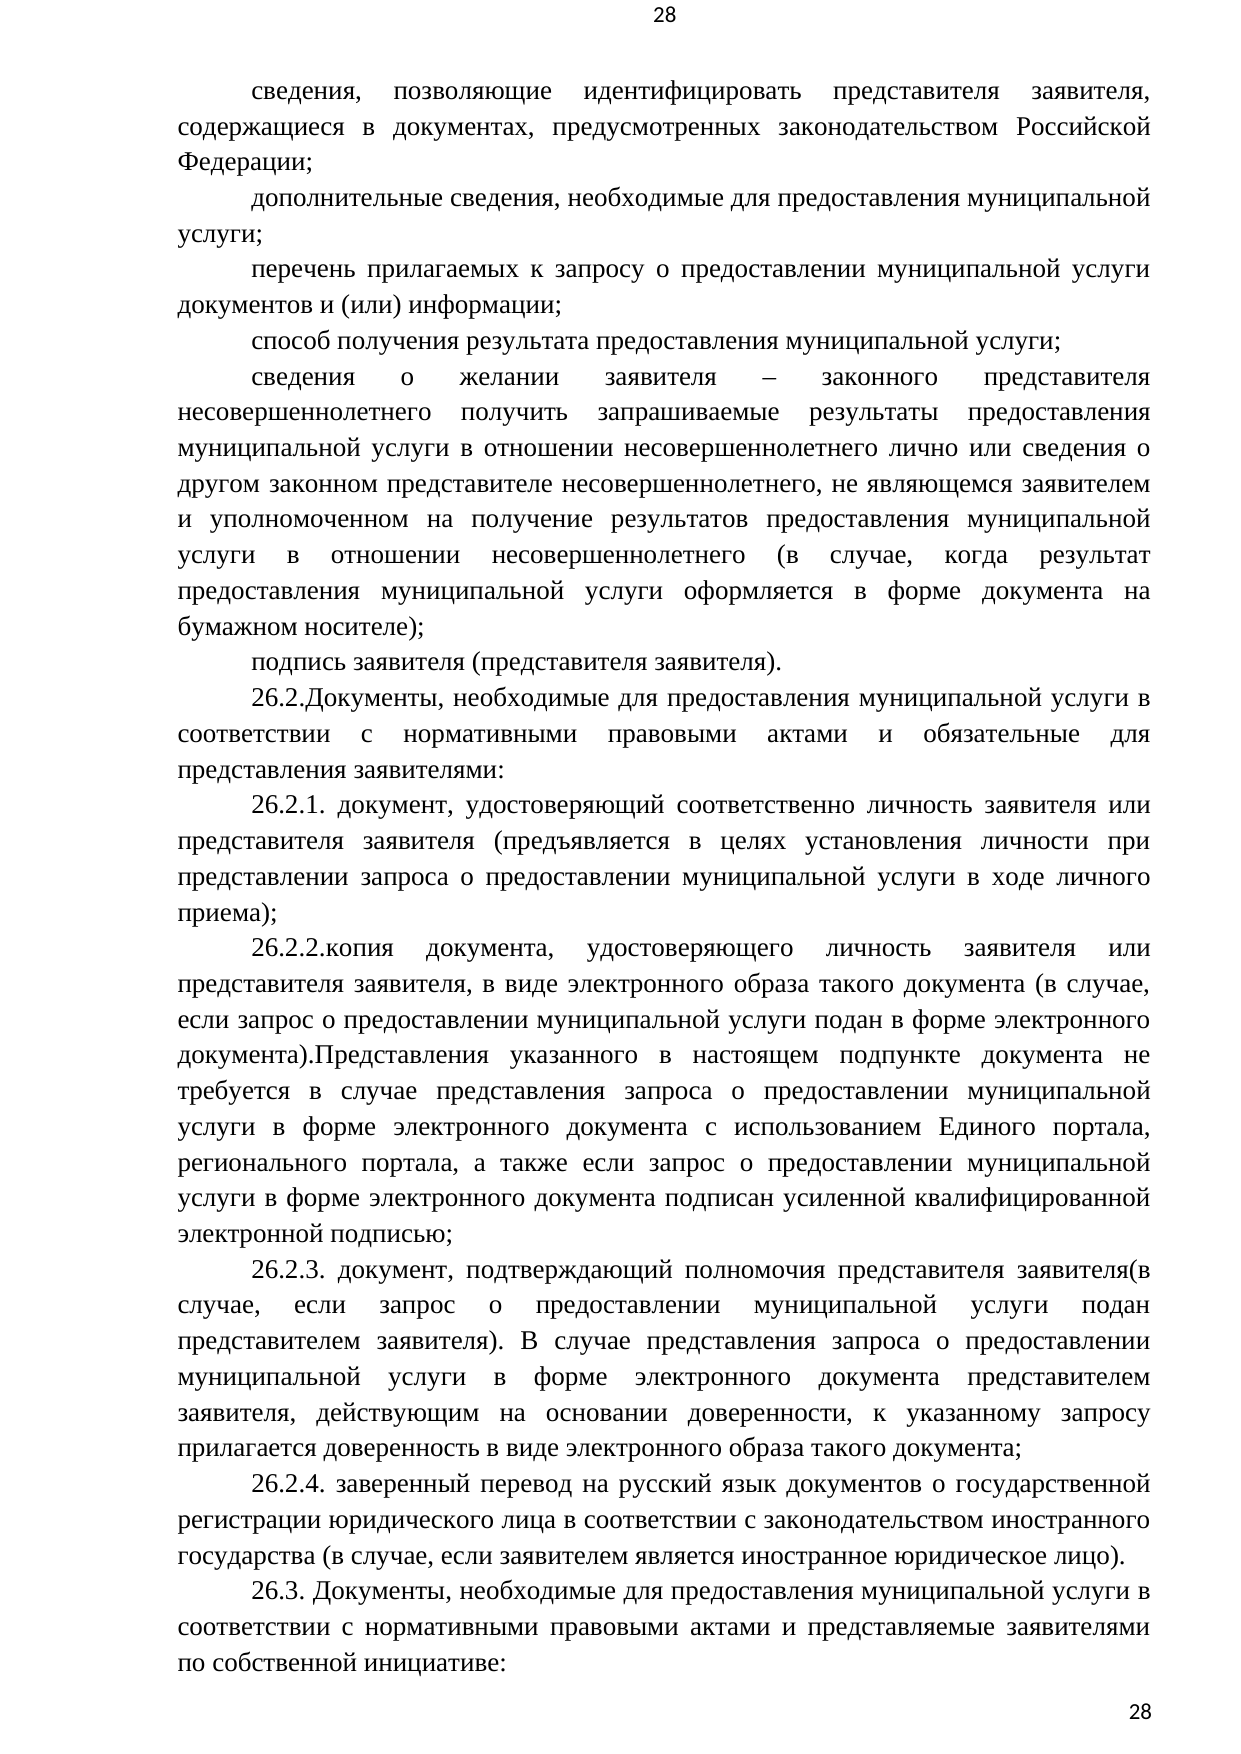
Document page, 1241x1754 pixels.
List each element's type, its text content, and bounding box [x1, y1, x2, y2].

text 26.2.1. документ, удостоверяющий соответственно личность заявителя или представителя заявителя (предъявляется в целях установления личности при представлении запроса о предоставлении муниципальной услуги в ходе личного приема); [177, 788, 1152, 927]
text подпись заявителя (представителя заявителя). [177, 646, 1152, 677]
text способ получения результата предоставления муниципальной услуги; [177, 324, 1152, 355]
text дополнительные сведения, необходимые для предоставления муниципальной услуги; [177, 181, 1152, 248]
text сведения, позволяющие идентифицировать представителя заявителя, содержащиеся в документах, предусмотренных законодательством Российской Федерации; [177, 74, 1152, 176]
text 26.3. Документы, необходимые для предоставления муниципальной услуги в соответствии с нормативными правовыми актами и представляемые заявителями по собственной инициативе: [177, 1574, 1152, 1677]
text 26.2.4. заверенный перевод на русский язык документов о государственной регистрации юридического лица в соответствии с законодательством иностранного государства (в случае, если заявителем является иностранное юридическое лицо). [177, 1467, 1152, 1570]
text перечень прилагаемых к запросу о предоставлении муниципальной услуги документов и (или) информации; [177, 252, 1152, 319]
text сведения о желании заявителя – законного представителя несовершеннолетнего получить запрашиваемые результаты предоставления муниципальной услуги в отношении несовершеннолетнего лично или сведения о другом законном представителе несовершеннолетнего, не являющемся заявителем и уполномоченном на получение результатов предоставления муниципальной услуги в отношении несовершеннолетнего (в случае, когда результат предоставления муниципальной услуги оформляется в форме документа на бумажном носителе); [177, 360, 1152, 641]
text 26.2.Документы, необходимые для предоставления муниципальной услуги в соответствии с нормативными правовыми актами и обязательные для представления заявителями: [177, 681, 1152, 784]
text 26.2.3. документ, подтверждающий полномочия представителя заявителя(в случае, если запрос о предоставлении муниципальной услуги подан представителем заявителя). В случае представления запроса о предоставлении муниципальной услуги в форме электронного документа представителем заявителя, действующим на основании доверенности, к указанному запросу прилагается доверенность в виде электронного образа такого документа; [177, 1253, 1152, 1463]
text 26.2.2.копия документа, удостоверяющего личность заявителя или представителя заявителя, в виде электронного образа такого документа (в случае, если запрос о предоставлении муниципальной услуги подан в форме электронного документа).Представления указанного в настоящем подпункте документа не требуется в случае представления запроса о предоставлении муниципальной услуги в форме электронного документа с использованием Единого портала, регионального портала, а также если запрос о предоставлении муниципальной услуги в форме электронного документа подписан усиленной квалифицированной электронной подписью; [177, 931, 1152, 1248]
